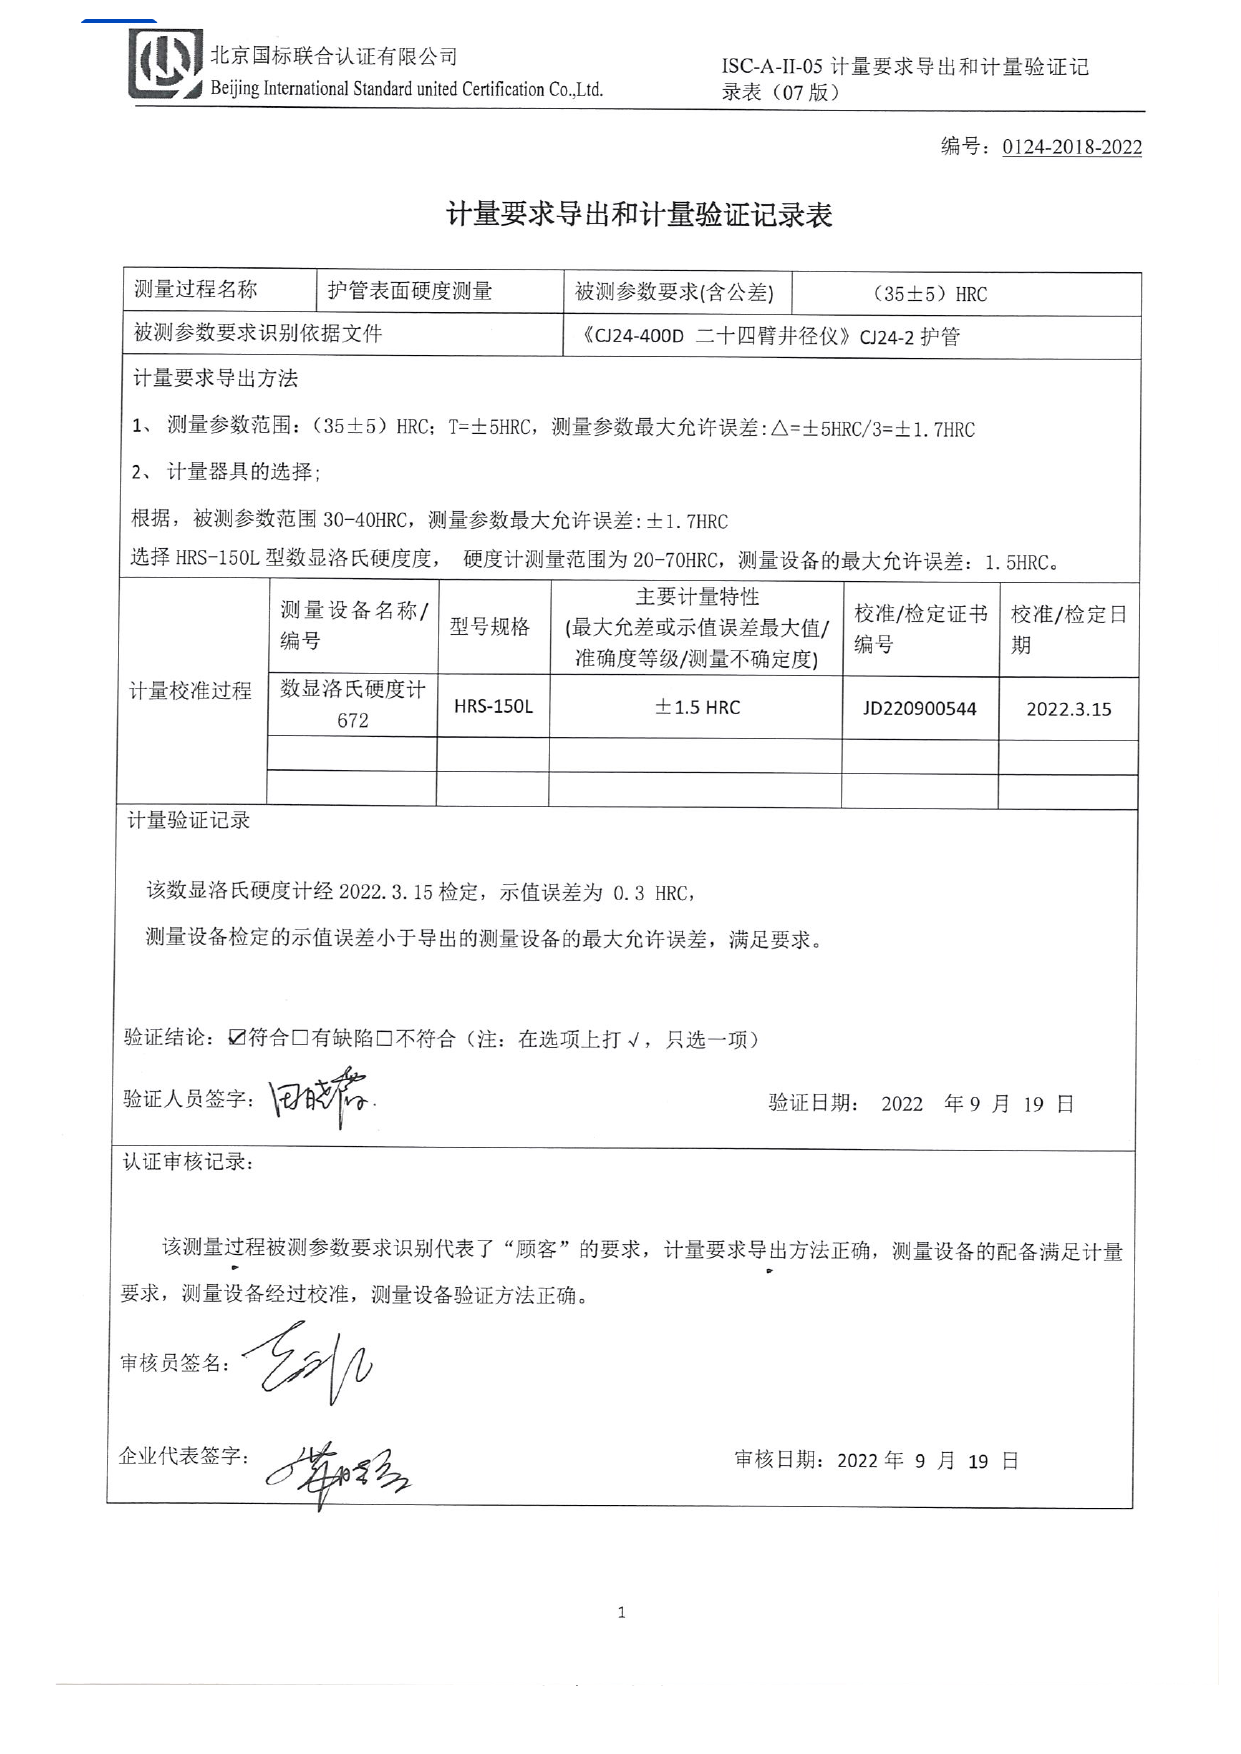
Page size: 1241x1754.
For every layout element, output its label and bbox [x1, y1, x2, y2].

picture [55, 19, 1219, 1685]
